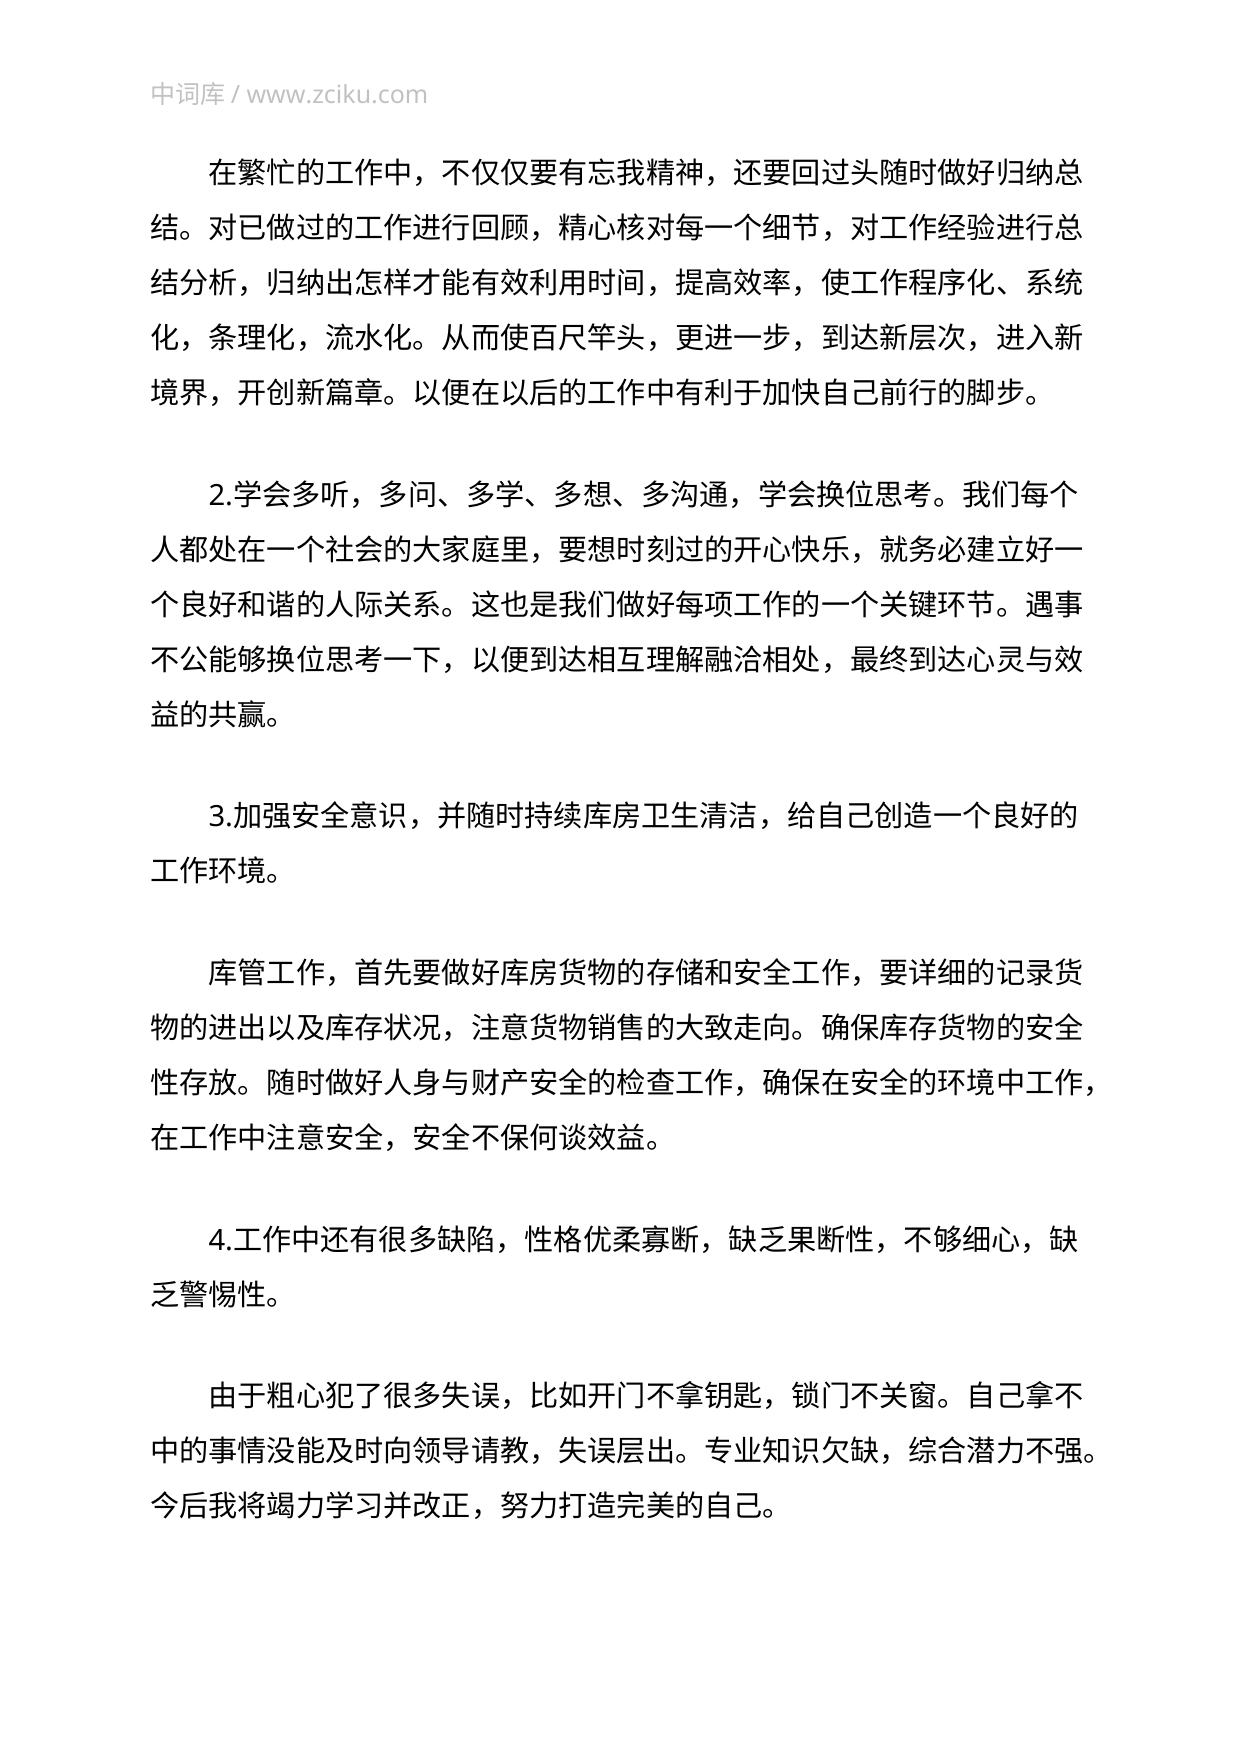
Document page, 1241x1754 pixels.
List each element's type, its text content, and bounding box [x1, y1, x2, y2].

text 在繁忙的工作中，不仅仅要有忘我精神，还要回过头随时做好归纳总结。对已做过的工作进行回顾，精心核对每一个细节，对工作经验进行总结分析，归纳出怎样才能有效利用时间，提高效率，使工作程序化、系统化，条理化，流水化。从而使百尺竿头，更进一步，到达新层次，进入新境界，开创新篇章。以便在以后的工作中有利于加快自己前行的脚步。 [150, 150, 1090, 412]
text 库管工作，首先要做好库房货物的存储和安全工作，要详细的记录货物的进出以及库存状况，注意货物销售的大致走向。确保库存货物的安全性存放。随时做好人身与财产安全的检查工作，确保在安全的环境中工作，在工作中注意安全，安全不保何谈效益。 [150, 949, 1090, 1157]
text 由于粗心犯了很多失误，比如开门不拿钥匙，锁门不关窗。自己拿不中的事情没能及时向领导请教，失误层出。专业知识欠缺，综合潜力不强。今后我将竭力学习并改正，努力打造完美的自己。 [150, 1373, 1090, 1525]
text 4.工作中还有很多缺陷，性格优柔寡断，缺乏果断性，不够细心，缺乏警惕性。 [150, 1216, 1090, 1313]
text 2.学会多听，多问、多学、多想、多沟通，学会换位思考。我们每个人都处在一个社会的大家庭里，要想时刻过的开心快乐，就务必建立好一个良好和谐的人际关系。这也是我们做好每项工作的一个关键环节。遇事不公能够换位思考一下，以便到达相互理解融洽相处，最终到达心灵与效益的共赢。 [150, 471, 1090, 733]
text 3.加强安全意识，并随时持续库房卫生清洁，给自己创造一个良好的工作环境。 [150, 793, 1090, 890]
